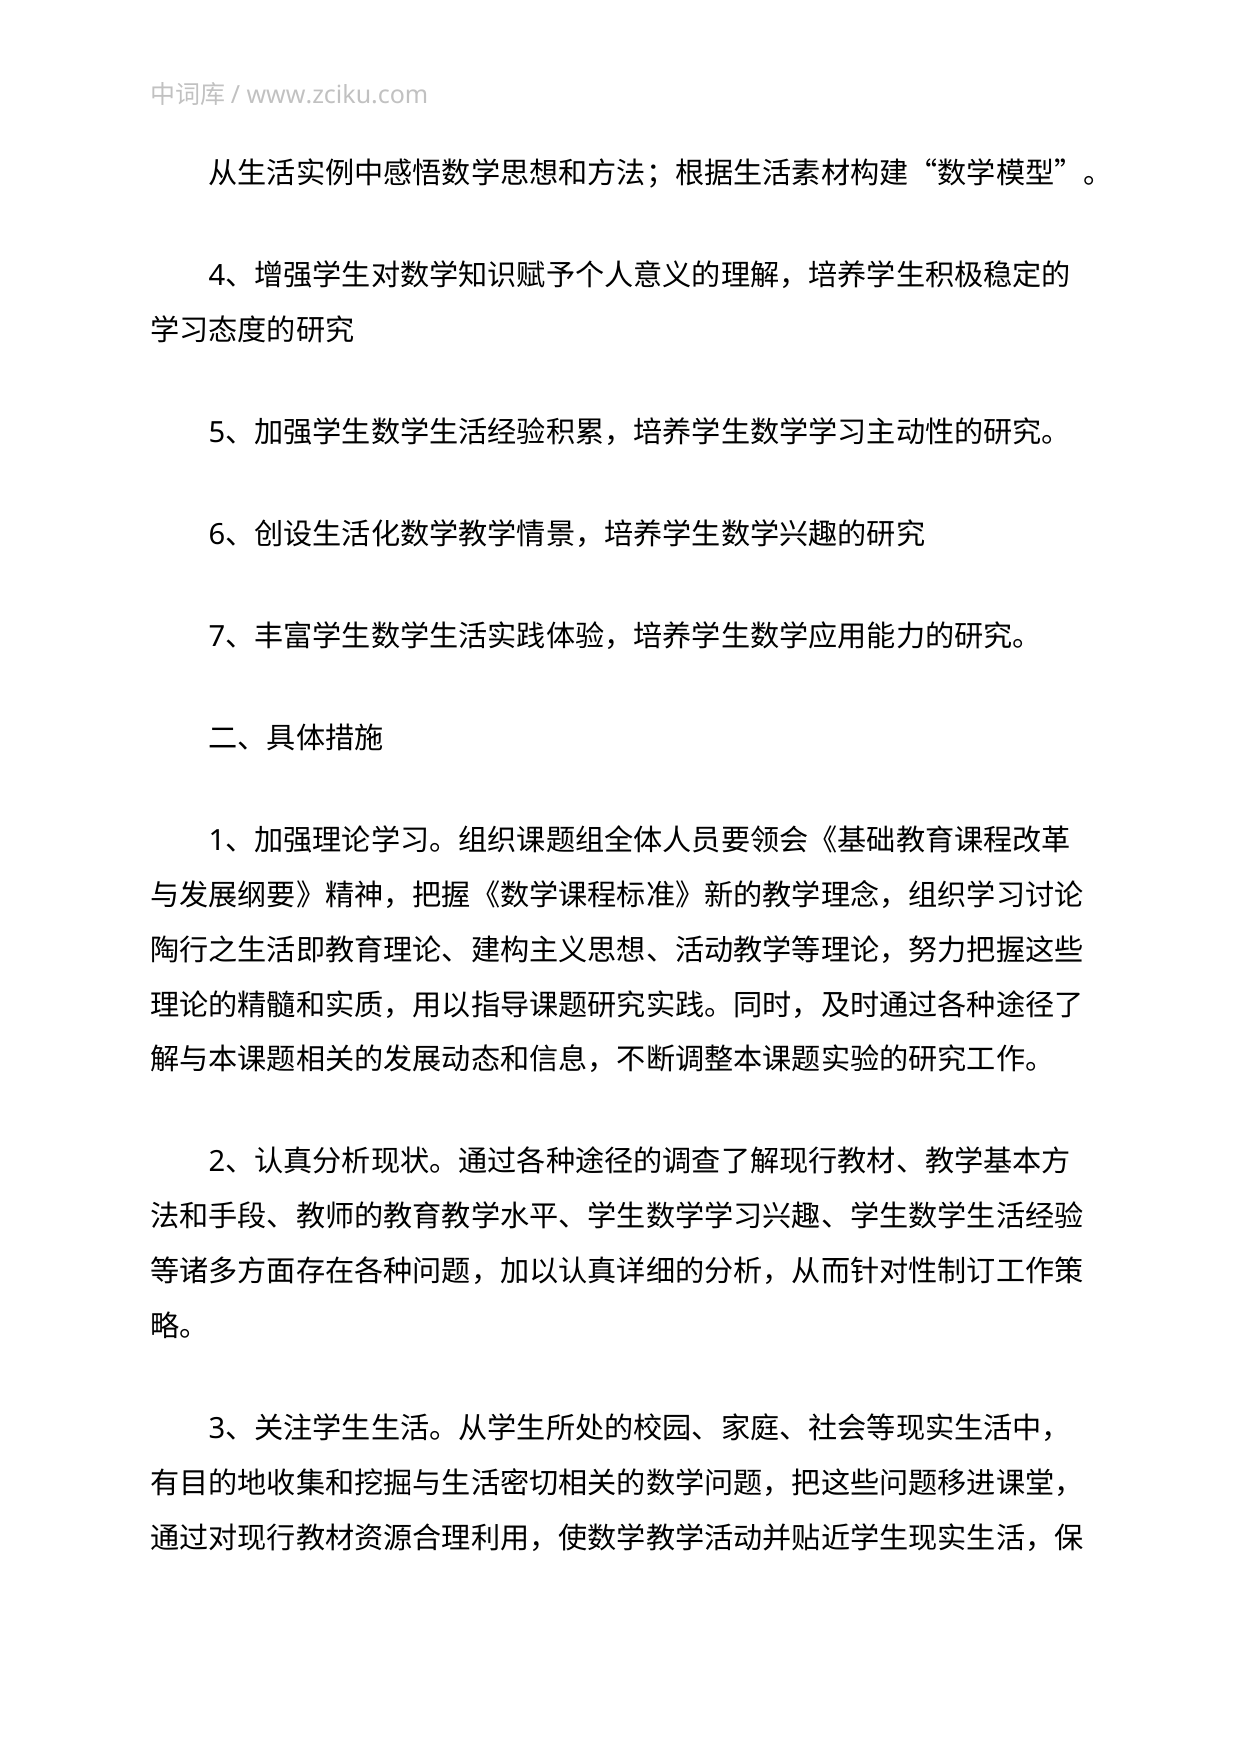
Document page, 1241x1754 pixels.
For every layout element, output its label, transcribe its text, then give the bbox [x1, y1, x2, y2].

text 5、加强学生数学生活经验积累，培养学生数学学习主动性的研究。 [150, 408, 1090, 451]
text 2、认真分析现状。通过各种途径的调查了解现行教材、教学基本方法和手段、教师的教育教学水平、学生数学学习兴趣、学生数学生活经验等诸多方面存在各种问题，加以认真详细的分析，从而针对性制订工作策略。 [150, 1138, 1090, 1345]
text 7、丰富学生数学生活实践体验，培养学生数学应用能力的研究。 [150, 612, 1090, 655]
text 6、创设生活化数学教学情景，培养学生数学兴趣的研究 [150, 511, 1090, 553]
text 1、加强理论学习。组织课题组全体人员要领会《基础教育课程改革与发展纲要》精神，把握《数学课程标准》新的教学理念，组织学习讨论陶行之生活即教育理论、建构主义思想、活动教学等理论，努力把握这些理论的精髓和实质，用以指导课题研究实践。同时，及时通过各种途径了解与本课题相关的发展动态和信息，不断调整本课题实验的研究工作。 [150, 816, 1090, 1078]
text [150, 1404, 1090, 1556]
text 二、具体措施 [150, 714, 1090, 757]
text 4、增强学生对数学知识赋予个人意义的理解，培养学生积极稳定的学习态度的研究 [150, 252, 1090, 349]
text 从生活实例中感悟数学思想和方法；根据生活素材构建“数学模型”。 [150, 150, 1090, 192]
